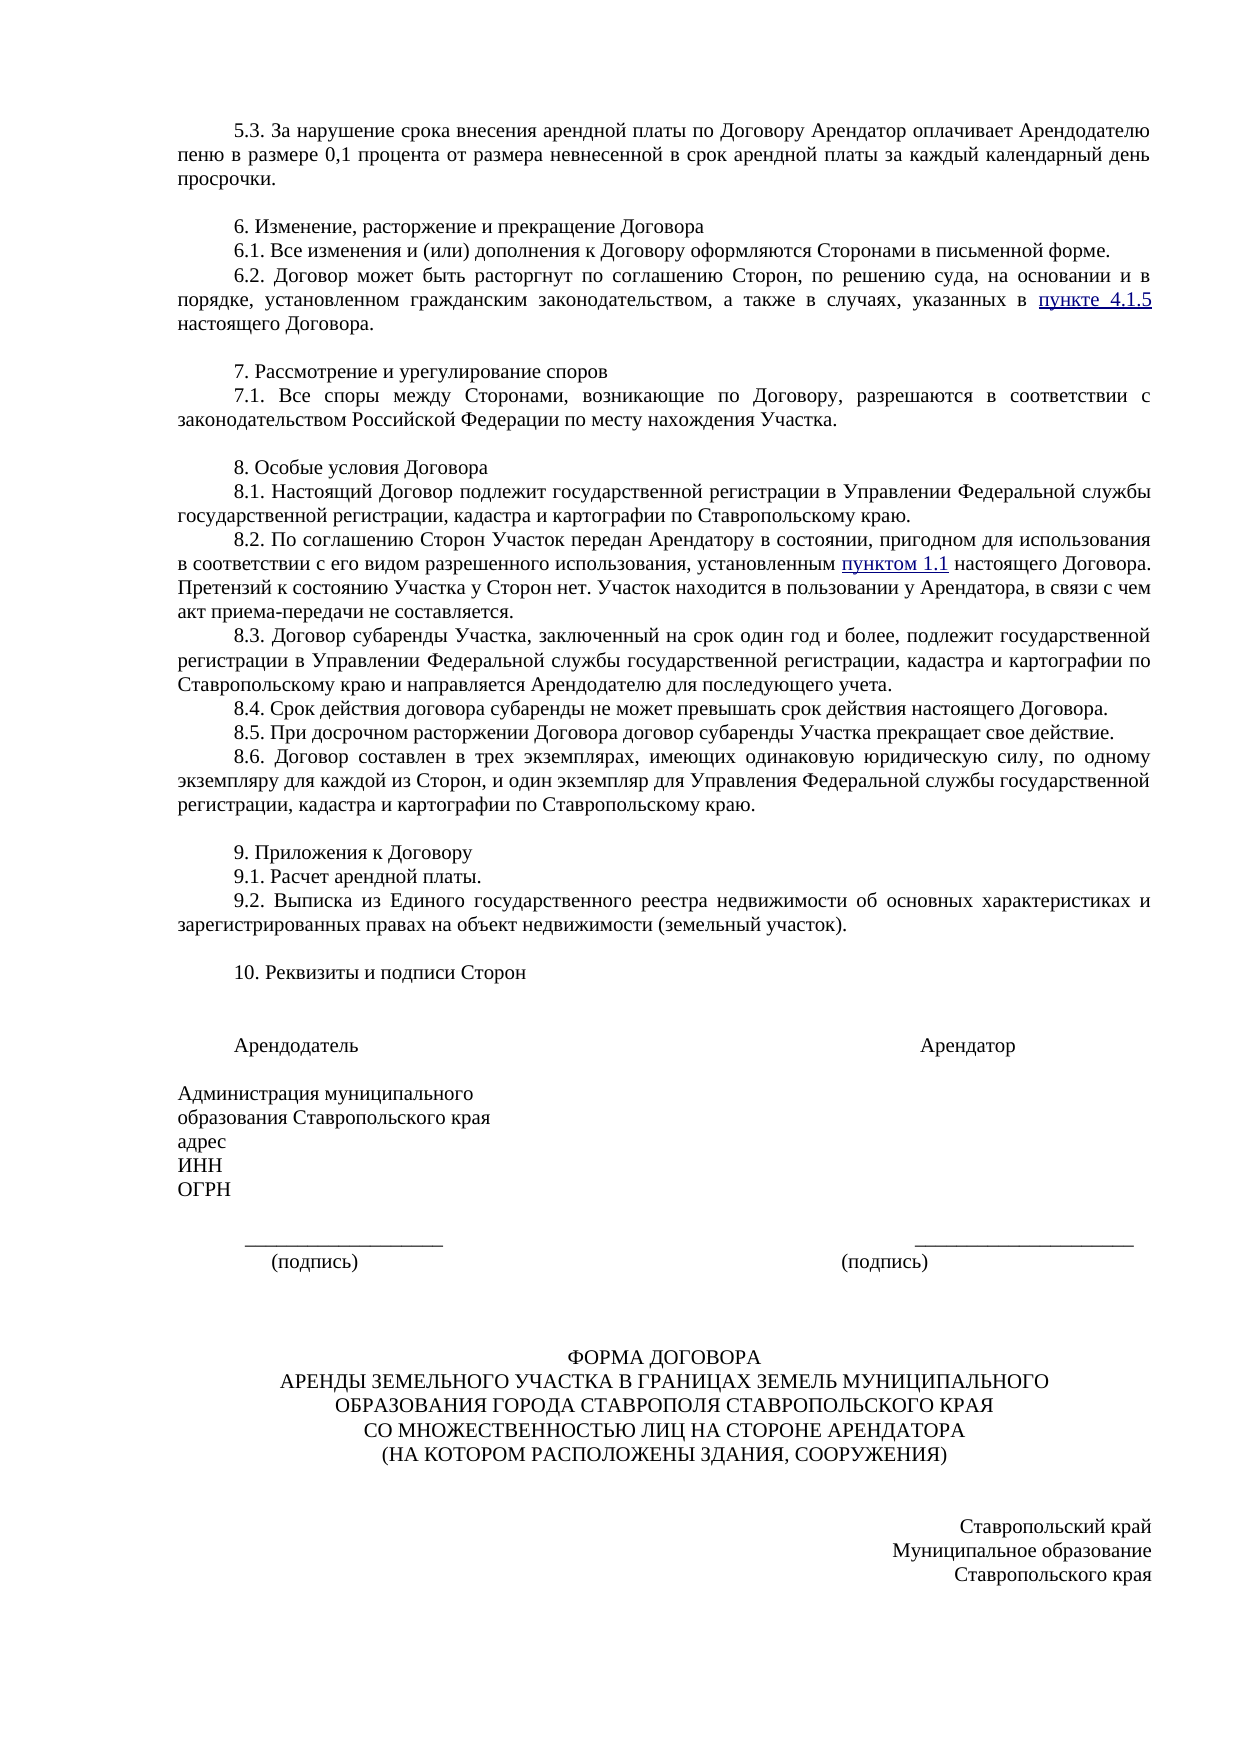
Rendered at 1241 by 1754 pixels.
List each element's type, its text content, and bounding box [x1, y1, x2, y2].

text образования Ставропольского края [177, 1105, 1152, 1129]
text 8.3. Договор субаренды Участка, заключенный на срок один год и более, подлежит государственной регистрации в Управлении Федеральной службы государственной регистрации, кадастра и картографии по Ставропольскому краю и направляется Арендодателю для последующего учета. [177, 623, 1152, 696]
text ИНН [177, 1153, 1152, 1177]
text 8. Особые условия Договора [177, 455, 1152, 479]
text Ставропольский край [177, 1514, 1152, 1538]
text 10. Реквизиты и подписи Сторон [177, 960, 1152, 984]
text 7. Рассмотрение и урегулирование споров [177, 359, 1152, 383]
text Администрация муниципального [177, 1081, 1152, 1105]
text 9.2. Выписка из Единого государственного реестра недвижимости об основных характеристиках и зарегистрированных правах на объект недвижимости (земельный участок). [177, 888, 1152, 936]
text 7.1. Все споры между Сторонами, возникающие по Договору, разрешаются в соответствии с законодательством Российской Федерации по месту нахождения Участка. [177, 383, 1152, 431]
text ОГРН [177, 1177, 1152, 1201]
text 8.5. При досрочном расторжении Договора договор субаренды Участка прекращает свое действие. [177, 720, 1152, 744]
text СО МНОЖЕСТВЕННОСТЬЮ ЛИЦ НА СТОРОНЕ АРЕНДАТОРА [177, 1417, 1152, 1442]
text ФОРМА ДОГОВОРА [177, 1345, 1152, 1369]
text АРЕНДЫ ЗЕМЕЛЬНОГО УЧАСТКА В ГРАНИЦАХ ЗЕМЕЛЬ МУНИЦИПАЛЬНОГО [177, 1369, 1152, 1393]
text 6.1. Все изменения и (или) дополнения к Договору оформляются Сторонами в письменной форме. [177, 238, 1152, 262]
text 9. Приложения к Договору [177, 840, 1152, 864]
text ОБРАЗОВАНИЯ ГОРОДА СТАВРОПОЛЯ СТАВРОПОЛЬСКОГО КРАЯ [177, 1393, 1152, 1417]
text Ставропольского края [177, 1562, 1152, 1586]
text 9.1. Расчет арендной платы. [177, 864, 1152, 888]
text 8.4. Срок действия договора субаренды не может превышать срок действия настоящего Договора. [177, 696, 1152, 720]
text 5.3. За нарушение срока внесения арендной платы по Договору Арендатор оплачивает Арендодателю пеню в размере 0,1 процента от размера невнесенной в срок арендной платы за каждый календарный день просрочки. [177, 118, 1152, 190]
text 8.2. По соглашению Сторон Участок передан Арендатору в состоянии, пригодном для использования в соответствии с его видом разрешенного использования, установленным пунктом 1.1 настоящего Договора. Претензий к состоянию Участка у Сторон нет. Участок находится в пользовании у Арендатора, в связи с чем акт приема-передачи не составляется. [177, 527, 1152, 623]
text 8.1. Настоящий Договор подлежит государственной регистрации в Управлении Федеральной службы государственной регистрации, кадастра и картографии по Ставропольскому краю. [177, 479, 1152, 527]
text адрес [177, 1129, 1152, 1153]
text (подпись) (подпись) [177, 1249, 1152, 1273]
text ___________________ _____________________ [177, 1225, 1152, 1249]
text Арендодатель Арендатор [177, 1032, 1152, 1057]
text Муниципальное образование [177, 1538, 1152, 1562]
text 8.6. Договор составлен в трех экземплярах, имеющих одинаковую юридическую силу, по одному экземпляру для каждой из Сторон, и один экземпляр для Управления Федеральной службы государственной регистрации, кадастра и картографии по Ставропольскому краю. [177, 744, 1152, 816]
text 6.2. Договор может быть расторгнут по соглашению Сторон, по решению суда, на основании и в порядке, установленном гражданским законодательством, а также в случаях, указанных в пункте 4.1.5 настоящего Договора. [177, 262, 1152, 335]
text 6. Изменение, расторжение и прекращение Договора [177, 214, 1152, 238]
text (НА КОТОРОМ РАСПОЛОЖЕНЫ ЗДАНИЯ, СООРУЖЕНИЯ) [177, 1442, 1152, 1466]
